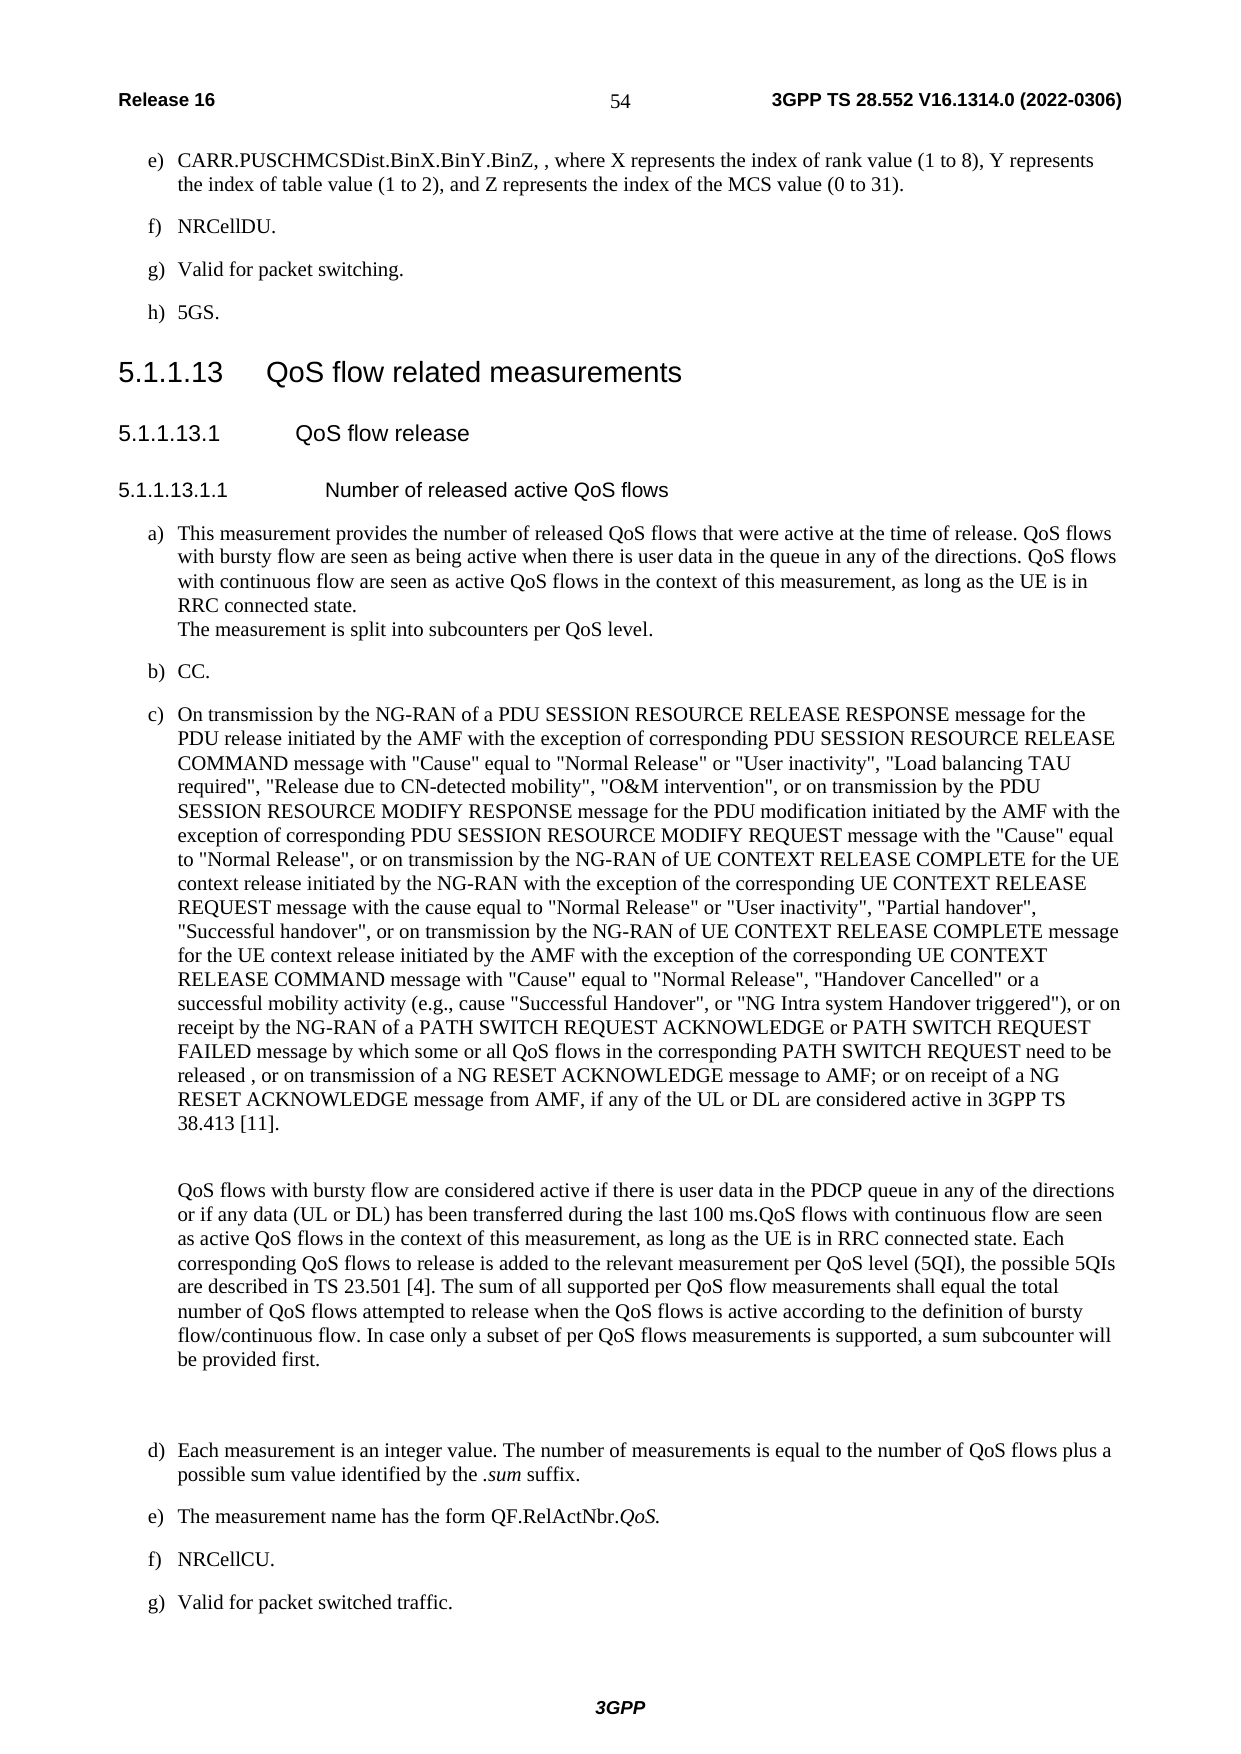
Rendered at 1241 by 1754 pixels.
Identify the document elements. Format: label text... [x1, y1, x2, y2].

text g) Valid for packet switching. [148, 257, 1122, 281]
text c) On transmission by the NG-RAN of a PDU SESSION RESOURCE RELEASE RESPONSE message for the PDU release initiated by the AMF with the exception of corresponding PDU SESSION RESOURCE RELEASE COMMAND message with "Cause" equal to "Normal Release" or "User inactivity", "Load balancing TAU required", "Release due to CN-detected mobility", "O&M intervention", or on transmission by the PDU SESSION RESOURCE MODIFY RESPONSE message for the PDU modification initiated by the AMF with the exception of corresponding PDU SESSION RESOURCE MODIFY REQUEST message with the "Cause" equal to "Normal Release", or on transmission by the NG-RAN of UE CONTEXT RELEASE COMPLETE for the UE context release initiated by the NG-RAN with the exception of the corresponding UE CONTEXT RELEASE REQUEST message with the cause equal to "Normal Release" or "User inactivity", "Partial handover", "Successful handover", or on transmission by the NG-RAN of UE CONTEXT RELEASE COMPLETE message for the UE context release initiated by the AMF with the exception of the corresponding UE CONTEXT RELEASE COMMAND message with "Cause" equal to "Normal Release", "Handover Cancelled" or a successful mobility activity (e.g., cause "Successful Handover", or "NG Intra system Handover triggered"), or on receipt by the NG-RAN of a PATH SWITCH REQUEST ACKNOWLEDGE or PATH SWITCH REQUEST FAILED message by which some or all QoS flows in the corresponding PATH SWITCH REQUEST need to be released , or on transmission of a NG RESET ACKNOWLEDGE message to AMF; or on receipt of a NG RESET ACKNOWLEDGE message from AMF, if any of the UL or DL are considered active in 3GPP TS 38.413 [11]. [148, 702, 1122, 1135]
text e) CARR.PUSCHMCSDist.BinX.BinY.BinZ, , where X represents the index of rank value (1 to 8), Y represents the index of table value (1 to 2), and Z represents the index of the MCS value (0 to 31). [148, 147, 1122, 196]
text g) Valid for packet switched traffic. [148, 1590, 1122, 1614]
text f) NRCellDU. [148, 214, 1122, 238]
text a) This measurement provides the number of released QoS flows that were active at the time of release. QoS flows with bursty flow are seen as being active when there is user data in the queue in any of the directions. QoS flows with continuous flow are seen as active QoS flows in the context of this measurement, as long as the UE is in RRC connected state. The measurement is split into subcounters per QoS level. [148, 520, 1122, 641]
text f) NRCellCU. [148, 1547, 1122, 1571]
text QoS flows with bursty flow are considered active if there is user data in the PDCP queue in any of the directions or if any data (UL or DL) has been transferred during the last 100 ms.QoS flows with continuous flow are seen as active QoS flows in the context of this measurement, as long as the UE is in RRC connected state. Each corresponding QoS flows to release is added to the relevant measurement per QoS level (5QI), the possible 5QIs are described in TS 23.501 [4]. The sum of all supported per QoS flow measurements shall equal the total number of QoS flows attempted to release when the QoS flows is active according to the definition of bursty flow/continuous flow. In case only a subset of per QoS flows measurements is supported, a sum subcounter will be provided first. [148, 1154, 1122, 1419]
text b) CC. [148, 659, 1122, 683]
subtitle 5.1.1.13.1 QoS flow release [118, 420, 1122, 446]
subtitle 5.1.1.13 QoS flow related measurements [118, 355, 1122, 389]
text 5.1.1.13.1.1 Number of released active QoS flows [118, 478, 1122, 502]
text d) Each measurement is an integer value. The number of measurements is equal to the number of QoS flows plus a possible sum value identified by the .sum suffix. [148, 1438, 1122, 1486]
text e) The measurement name has the form QF.RelActNbr.QoS. [148, 1504, 1122, 1528]
text h) 5GS. [148, 300, 1122, 324]
